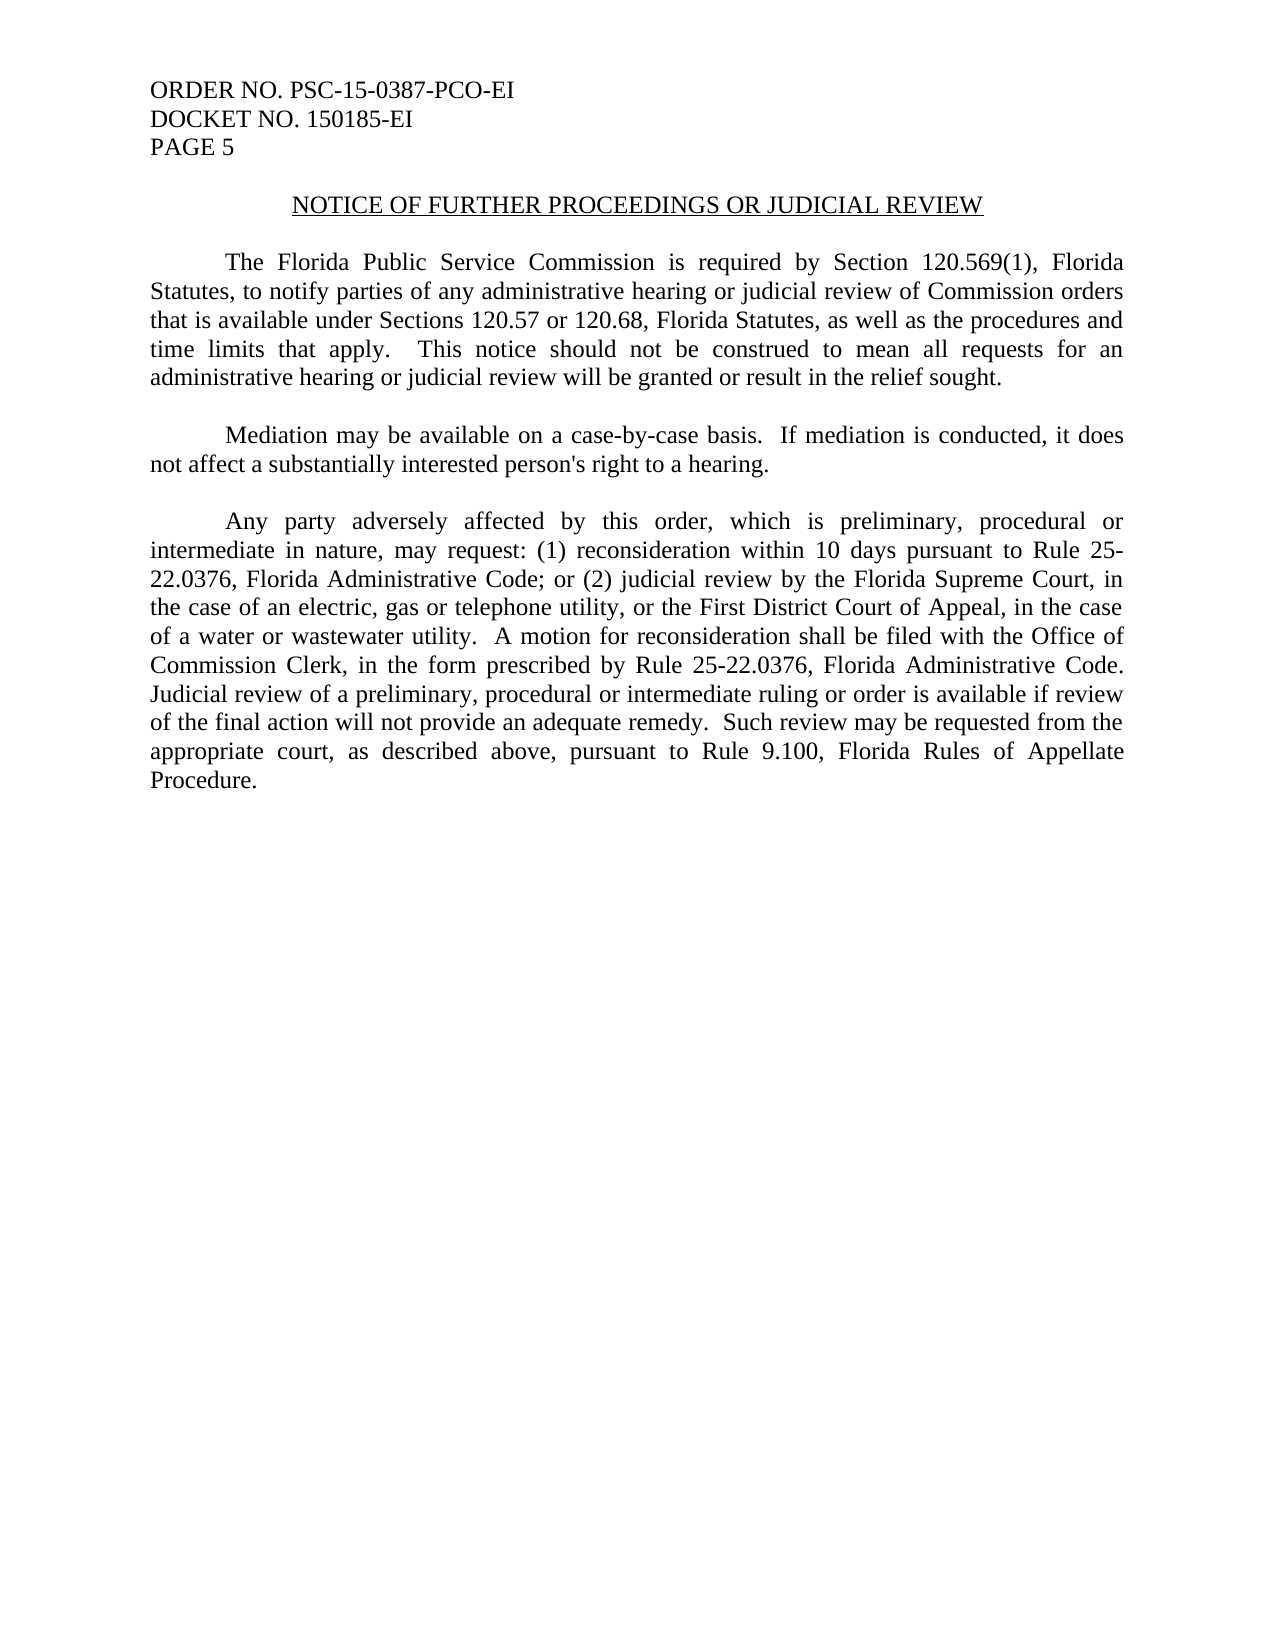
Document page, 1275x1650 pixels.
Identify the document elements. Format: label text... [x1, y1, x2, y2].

text Any party adversely affected by this order, which is preliminary, procedural or intermediate in nature, may request: (1) reconsideration within 10 days pursuant to Rule 25-22.0376, Florida Administrative Code; or (2) judicial review by the Florida Supreme Court, in the case of an electric, gas or telephone utility, or the First District Court of Appeal, in the case of a water or wastewater utility. A motion for reconsideration shall be filed with the Office of Commission Clerk, in the form prescribed by Rule 25-22.0376, Florida Administrative Code. Judicial review of a preliminary, procedural or intermediate ruling or order is available if review of the final action will not provide an adequate remedy. Such review may be requested from the appropriate court, as described above, pursuant to Rule 9.100, Florida Rules of Appellate Procedure. [150, 506, 1125, 794]
text NOTICE OF FURTHER PROCEEDINGS OR JUDICIAL REVIEW [150, 190, 1125, 219]
text The Florida Public Service Commission is required by Section 120.569(1), Florida Statutes, to notify parties of any administrative hearing or judicial review of Commission orders that is available under Sections 120.57 or 120.68, Florida Statutes, as well as the procedures and time limits that apply. This notice should not be construed to mean all requests for an administrative hearing or judicial review will be granted or result in the relief sought. [150, 247, 1125, 391]
text Mediation may be available on a case-by-case basis. If mediation is conducted, it does not affect a substantially interested person's right to a hearing. [150, 420, 1125, 477]
